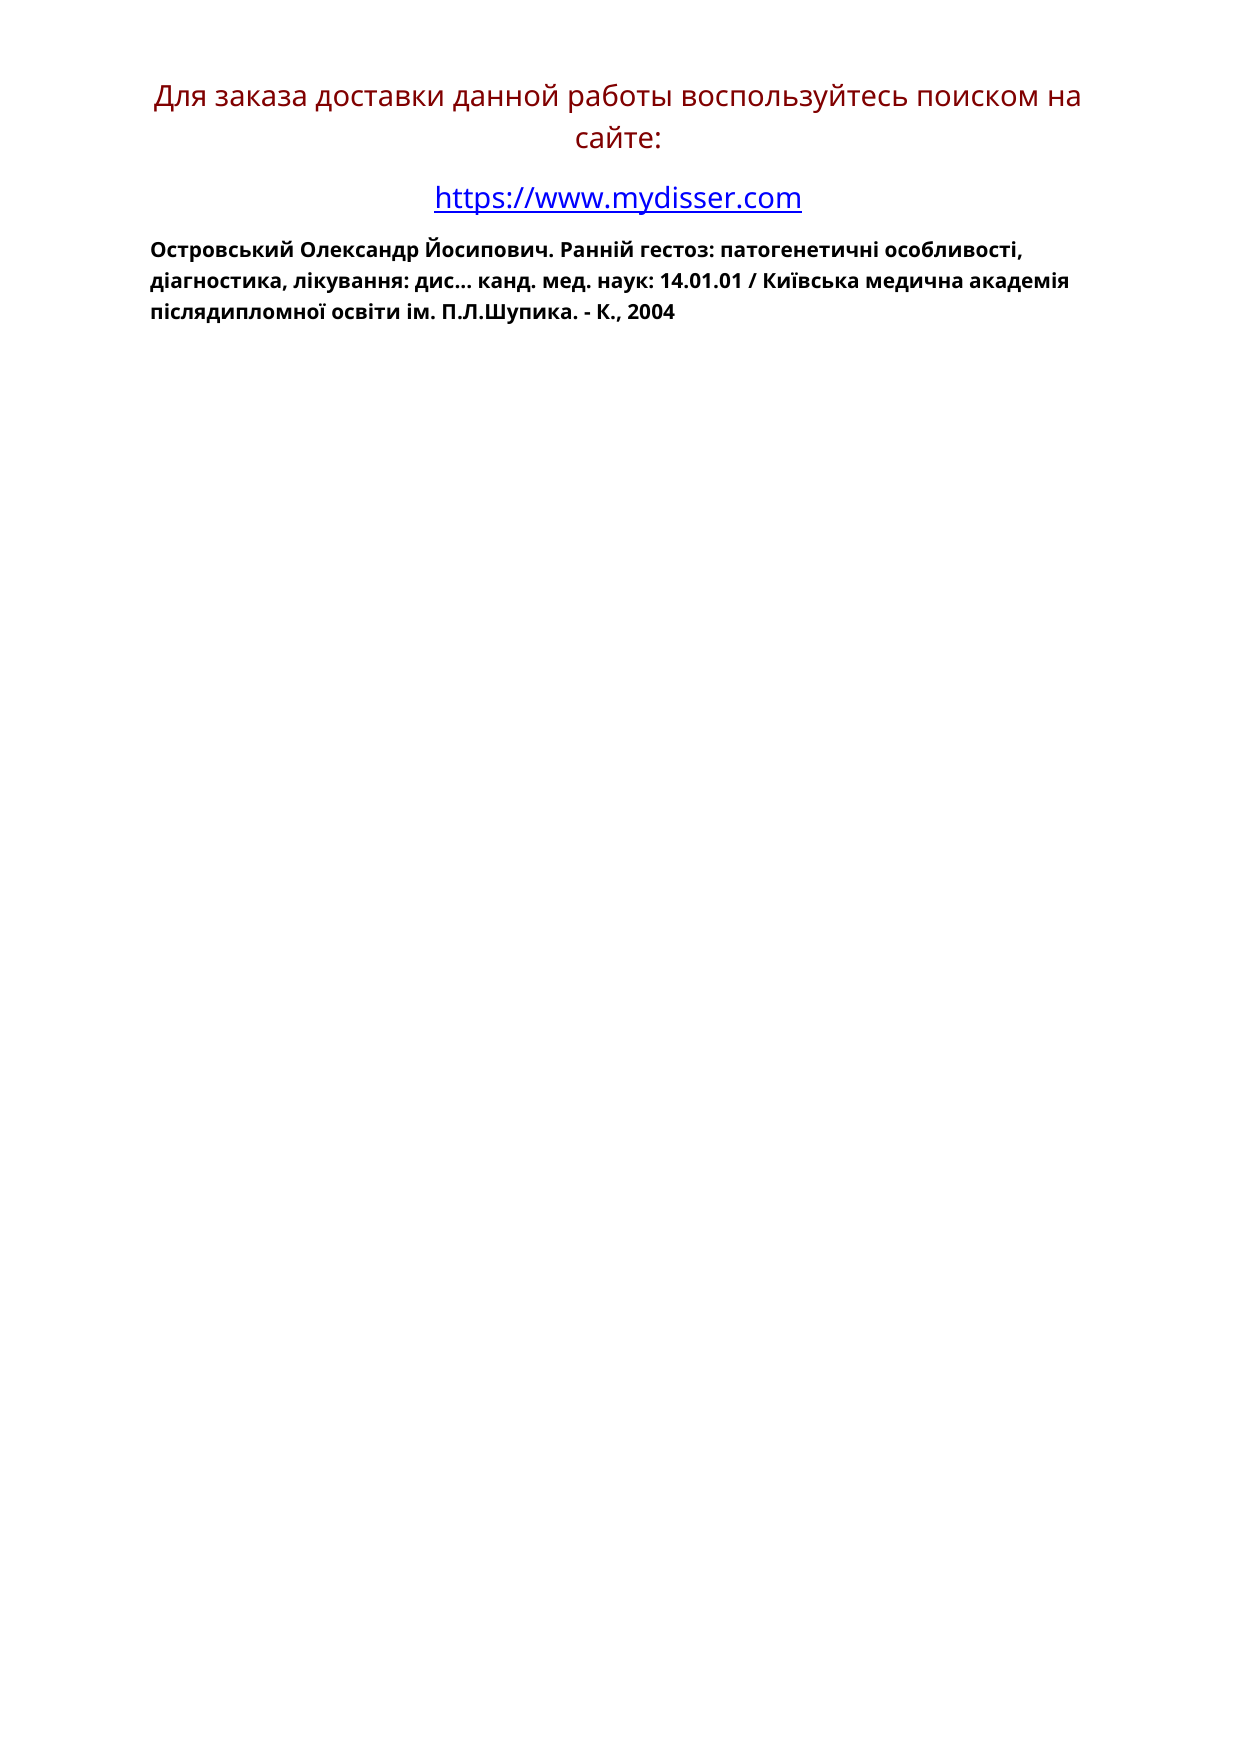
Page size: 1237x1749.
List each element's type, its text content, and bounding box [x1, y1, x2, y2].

text Островський Олександр Йосипович. Ранній гестоз: патогенетичні особливості, діагностика, лікування: дис... канд. мед. наук: 14.01.01 / Київська медична академія післядипломної освіти ім. П.Л.Шупика. - К., 2004 [150, 236, 1086, 325]
